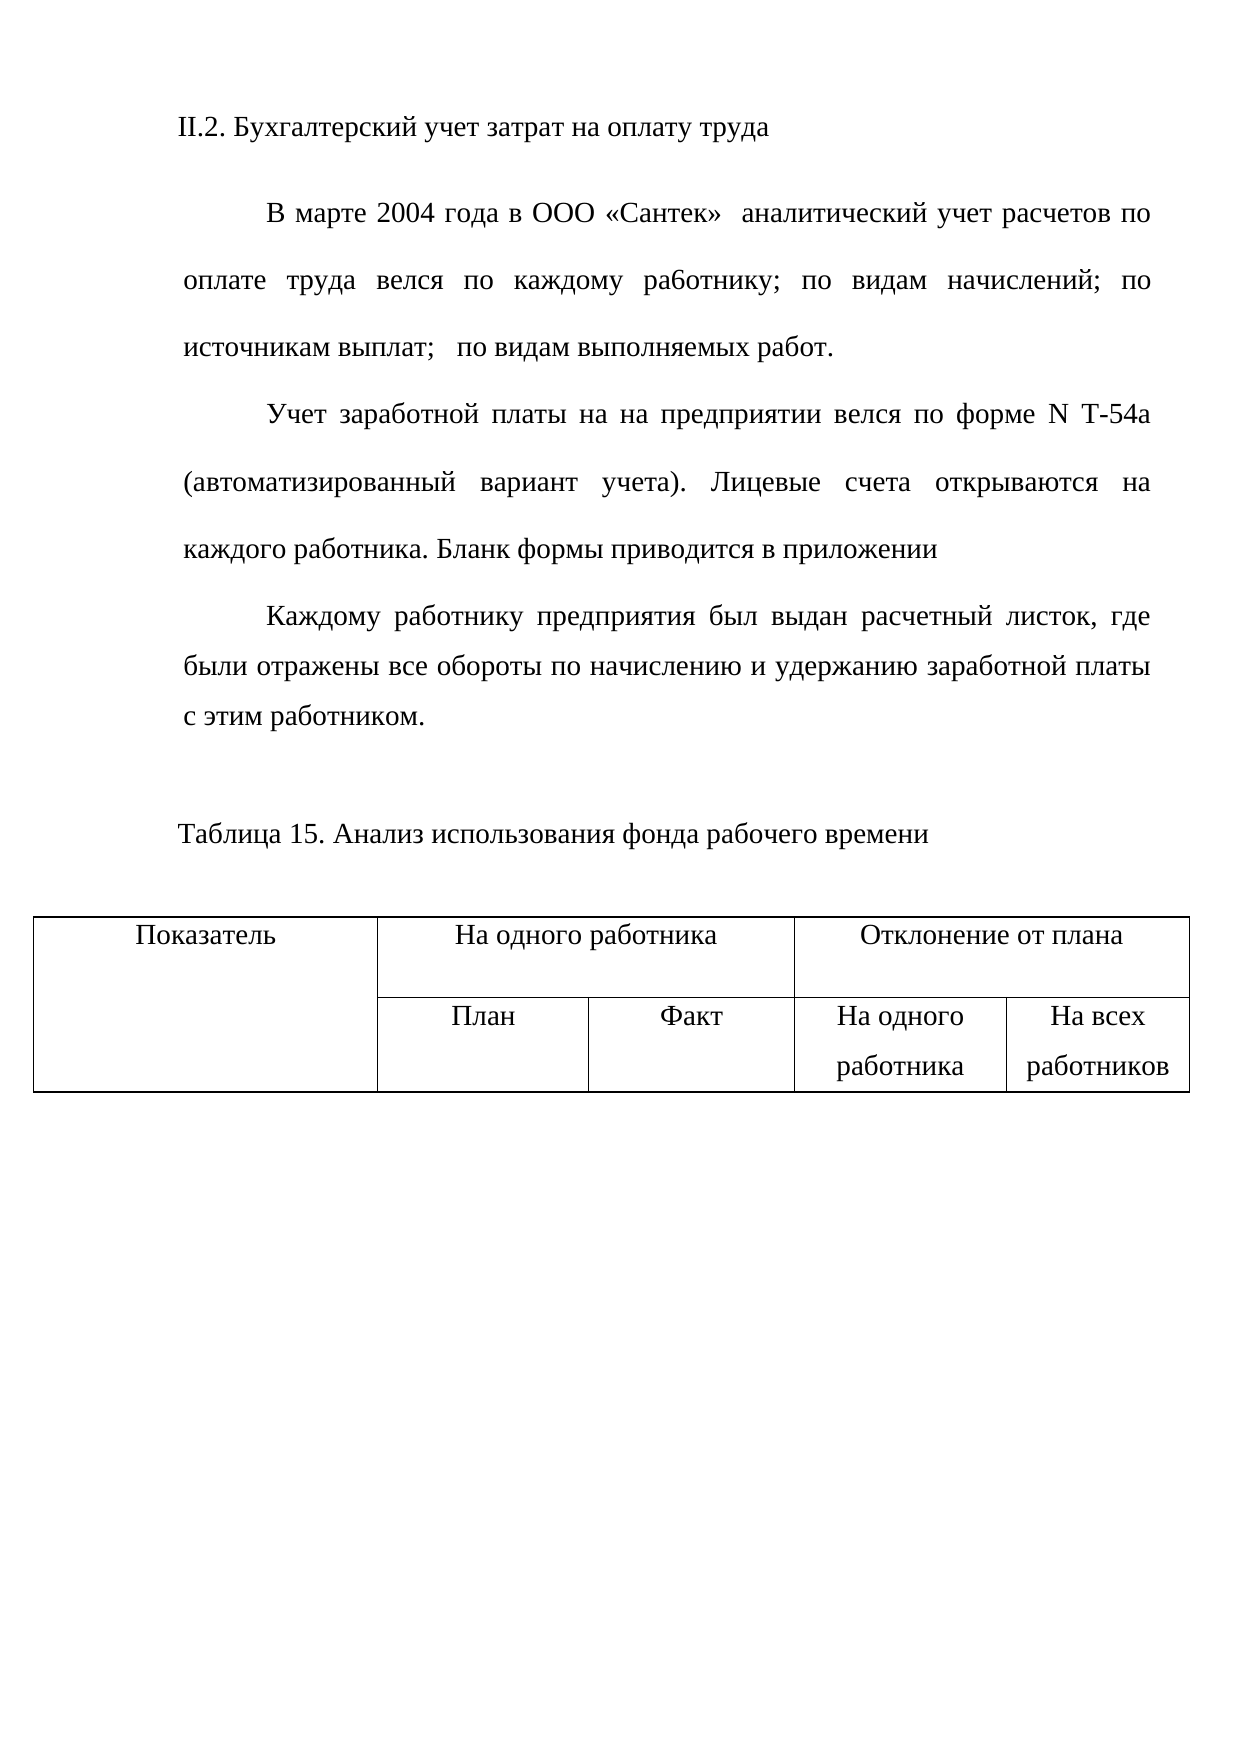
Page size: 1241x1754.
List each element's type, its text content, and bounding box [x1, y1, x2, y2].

text Учет заработной платы на на предприятии велся по форме N Т-54а (автоматизированный вариант учета). Лицевые счета открываются на каждого работника. Бланк формы приводится в приложении [183, 397, 1152, 564]
table_cell На одного работника [795, 998, 1006, 1091]
table_header Показатель [34, 918, 377, 1091]
table_cell План [378, 998, 588, 1091]
table_header Отклонение от плана [795, 918, 1189, 997]
table_cell На всех работников [1007, 998, 1189, 1091]
text Таблица 15. Анализ использования фонда рабочего времени [177, 816, 1152, 849]
text Каждому работнику предприятия был выдан расчетный листок, где были отражены все обороты по начислению и удержанию заработной платы с этим работником. [183, 598, 1152, 732]
text II.2. Бухгалтерский учет затрат на оплату труда [177, 103, 1152, 145]
table_cell Факт [589, 998, 794, 1091]
table_header На одного работника [378, 918, 794, 997]
text В марте 2004 года в ООО «Сантек» аналитический учет расчетов по оплате труда велся по каждому ра6отнику; по видам начислений; по источникам выплат; по видам выполняемых работ. [183, 195, 1152, 363]
